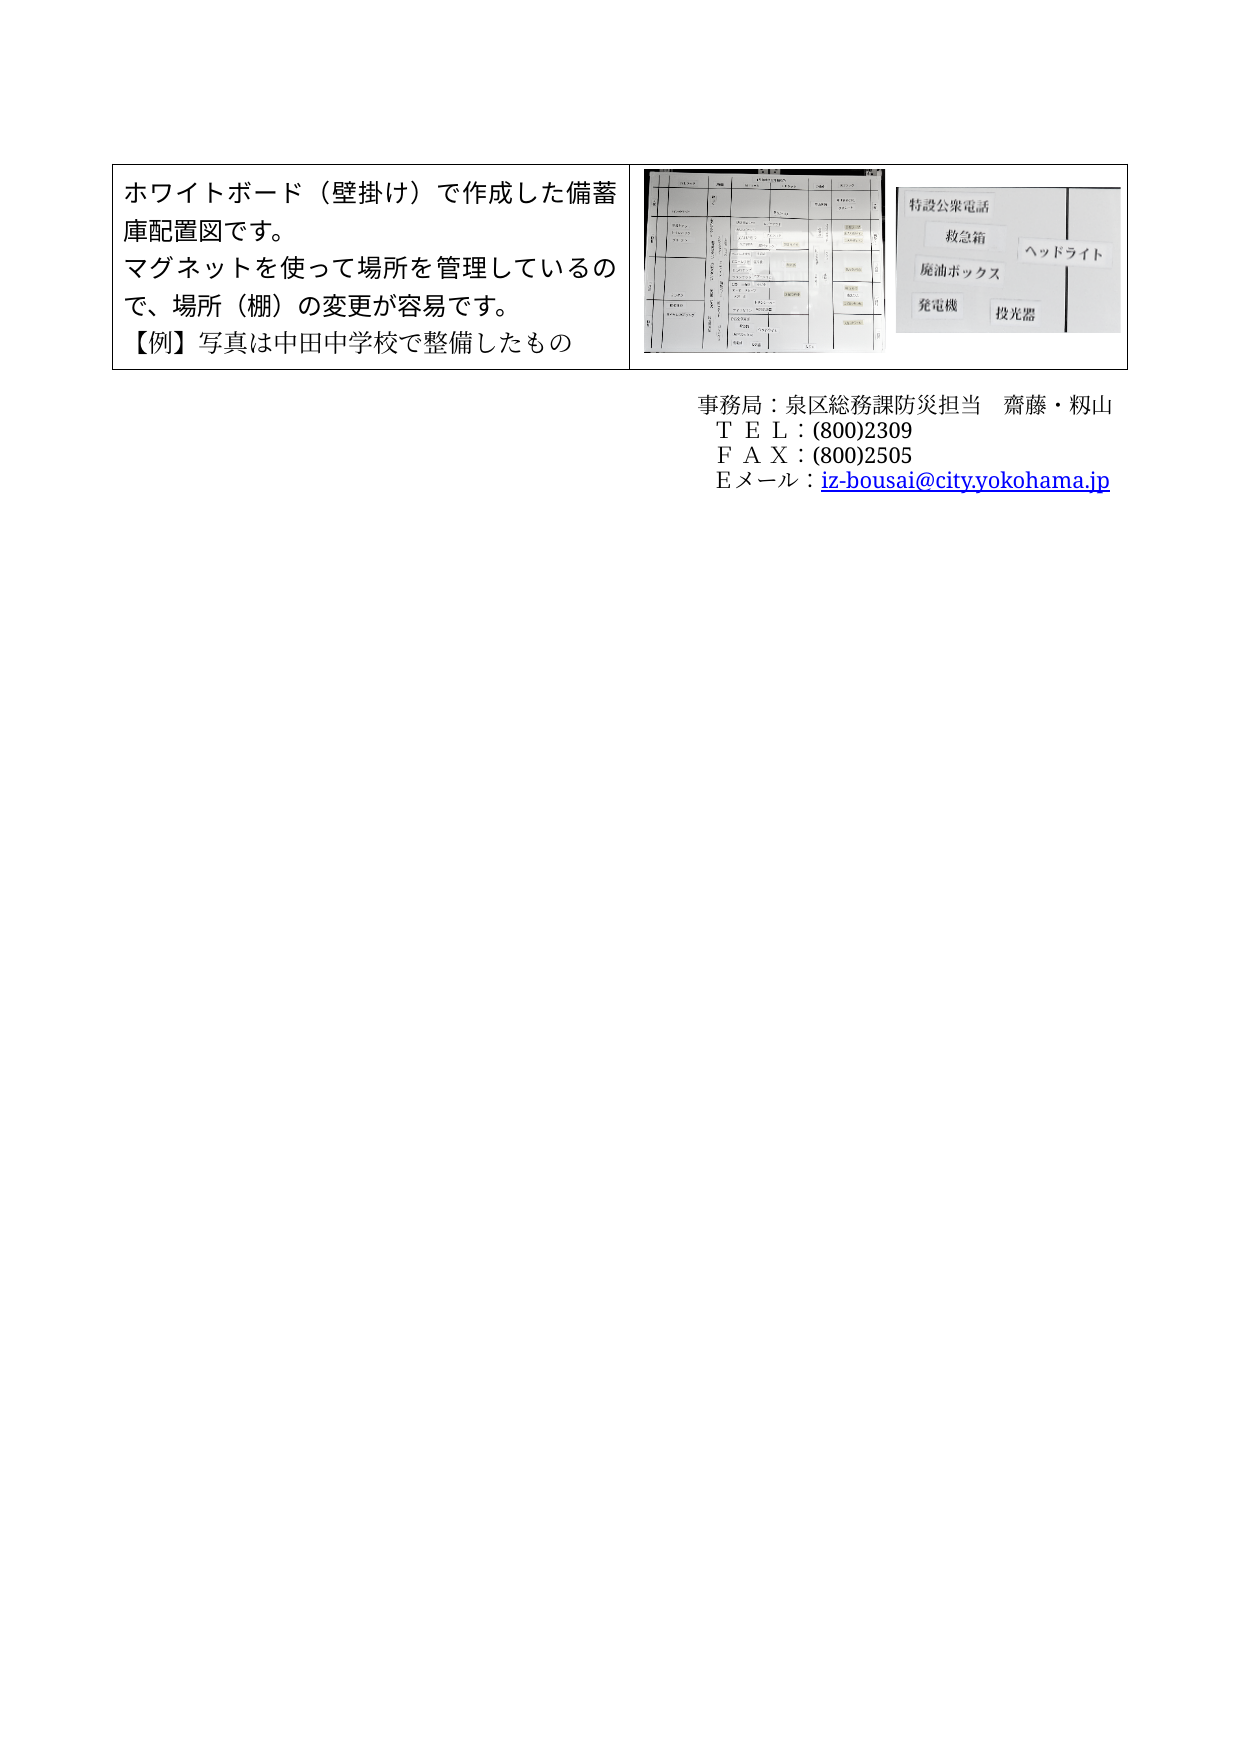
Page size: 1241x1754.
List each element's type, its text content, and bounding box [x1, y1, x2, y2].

table_cell [630, 165, 1127, 369]
table_cell ホワイトボード（壁掛け）で作成した備蓄庫配置図です。 マグネットを使って場所を管理しているので、場所（棚）の変更が容易です。 【例】写真は中田中学校で整備したもの [113, 165, 629, 369]
picture [644, 169, 886, 353]
picture [895, 187, 1121, 333]
